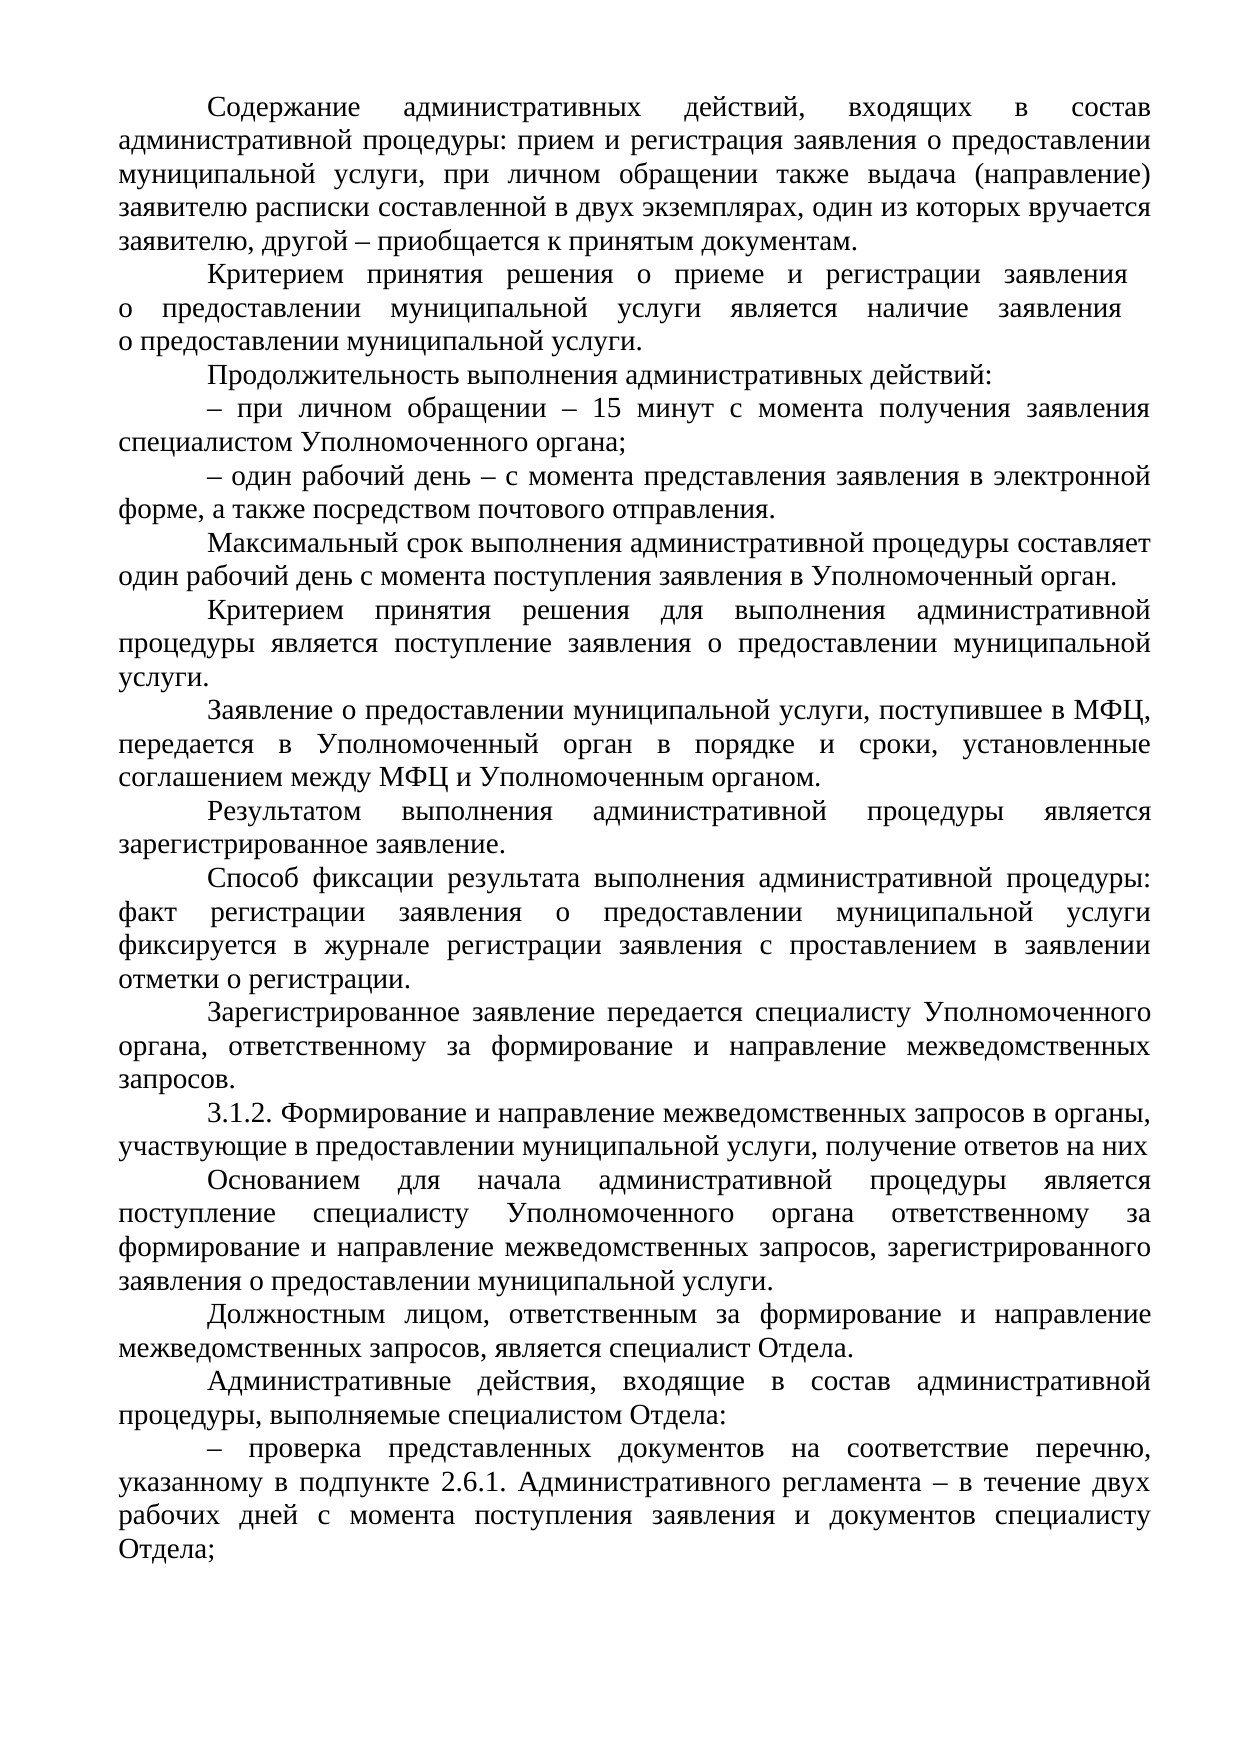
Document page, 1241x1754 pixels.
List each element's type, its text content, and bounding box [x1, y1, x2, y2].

text Должностным лицом, ответственным за формирование и направление межведомственных запросов, является специалист Отдела. [118, 1296, 1152, 1363]
text Результатом выполнения административной процедуры является зарегистрированное заявление. [118, 793, 1152, 860]
text Максимальный срок выполнения административной процедуры составляет один рабочий день с момента поступления заявления в Уполномоченный орган. [118, 525, 1152, 592]
text Основанием для начала административной процедуры является поступление специалисту Уполномоченного органа ответственному за формирование и направление межведомственных запросов, зарегистрированного заявления о предоставлении муниципальной услуги. [118, 1162, 1152, 1296]
text Заявление о предоставлении муниципальной услуги, поступившее в МФЦ, передается в Уполномоченный орган в порядке и сроки, установленные соглашением между МФЦ и Уполномоченным органом. [118, 692, 1152, 793]
text Зарегистрированное заявление передается специалисту Уполномоченного органа, ответственному за формирование и направление межведомственных запросов. [118, 994, 1152, 1095]
list Формирование и направление межведомственных запросов в органы, участвующие в предоставлении муниципальной услуги, получение ответов на них [118, 1095, 1152, 1162]
text Критерием принятия решения для выполнения административной процедуры является поступление заявления о предоставлении муниципальной услуги. [118, 592, 1152, 692]
text Критерием принятия решения о приеме и регистрации заявления о предоставлении муниципальной услуги является наличие заявления о предоставлении муниципальной услуги. [118, 256, 1152, 357]
text – один рабочий день – с момента представления заявления в электронной форме, а также посредством почтового отправления. [118, 458, 1152, 525]
text Способ фиксации результата выполнения административной процедуры: факт регистрации заявления о предоставлении муниципальной услуги фиксируется в журнале регистрации заявления с проставлением в заявлении отметки о регистрации. [118, 860, 1152, 994]
text Административные действия, входящие в состав административной процедуры, выполняемые специалистом Отдела: [118, 1363, 1152, 1430]
text – при личном обращении – 15 минут с момента получения заявления специалистом Уполномоченного органа; [118, 391, 1152, 458]
list – проверка представленных документов на соответствие перечню, указанному в подпункте 2.6.1. Административного регламента – в течение двух рабочих дней с момента поступления заявления и документов специалисту Отдела; [118, 1430, 1152, 1564]
text Продолжительность выполнения административных действий: [118, 357, 1152, 391]
text Содержание административных действий, входящих в состав административной процедуры: прием и регистрация заявления о предоставлении муниципальной услуги, при личном обращении также выдача (направление) заявителю расписки составленной в двух экземплярах, один из которых вручается заявителю, другой – приобщается к принятым документам. [118, 89, 1152, 256]
